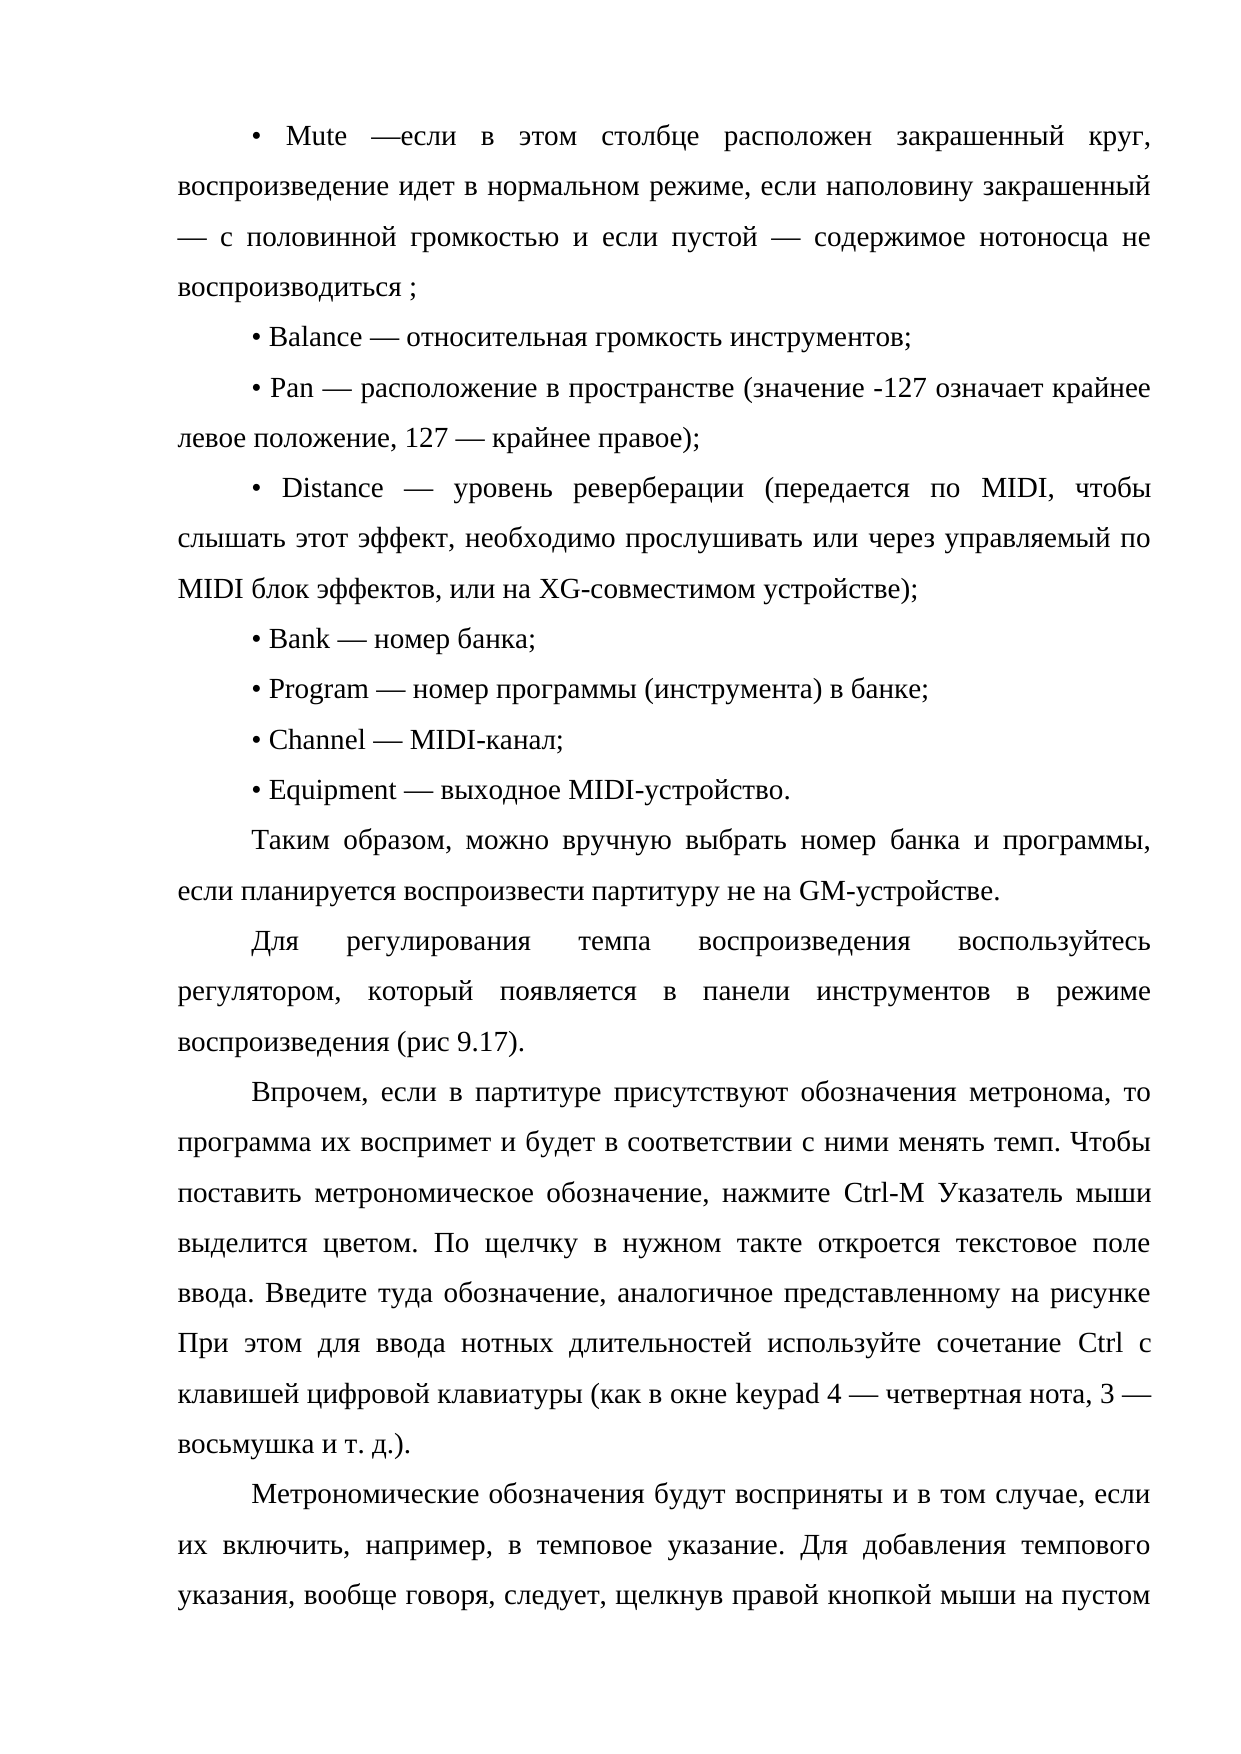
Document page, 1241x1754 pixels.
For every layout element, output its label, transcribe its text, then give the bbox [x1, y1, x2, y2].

text • Mute —если в этом столбце расположен закрашенный круг, воспроизведение идет в нормальном режиме, если наполовину закрашенный — с половинной громкостью и если пустой — содержимое нотоносца не воспроизводиться ; [177, 118, 1152, 303]
text • Channel — MIDI-канал; [177, 722, 1152, 755]
text • Bank — номер банка; [177, 621, 1152, 655]
text • Balance — относительная громкость инструментов; [177, 319, 1152, 353]
text Для регулирования темпа воспроизведения воспользуйтесь регулятором, который появляется в панели инструментов в режиме воспроизведения (рис 9.17). [177, 923, 1152, 1057]
text • Distance — уровень реверберации (передается по MIDI, чтобы слышать этот эффект, необходимо прослушивать или через управляемый по MIDI блок эффектов, или на XG-совместимом устройстве); [177, 470, 1152, 604]
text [177, 1477, 1152, 1611]
text • Pan — расположение в пространстве (значение -127 означает крайнее левое положение, 127 — крайнее правое); [177, 370, 1152, 453]
text Таким образом, можно вручную выбрать номер банка и программы, если планируется воспроизвести партитуру не на GМ-устройстве. [177, 822, 1152, 906]
text • Equipment — выходное MIDI-устройство. [177, 772, 1152, 806]
text • Program — номер программы (инструмента) в банке; [177, 672, 1152, 705]
text Впрочем, если в партитуре присутствуют обозначения метронома, то программа их воспримет и будет в соответствии с ними менять темп. Чтобы поставить метрономическое обозначение, нажмите Ctrl-M Указатель мыши выделится цветом. По щелчку в нужном такте откроется текстовое поле ввода. Введите туда обозначение, аналогичное представленному на рисунке При этом для ввода нотных длительностей используйте сочетание Ctrl с клавишей цифровой клавиатуры (как в окне keypad 4 — четвертная нота, 3 — восьмушка и т. д.). [177, 1074, 1152, 1460]
